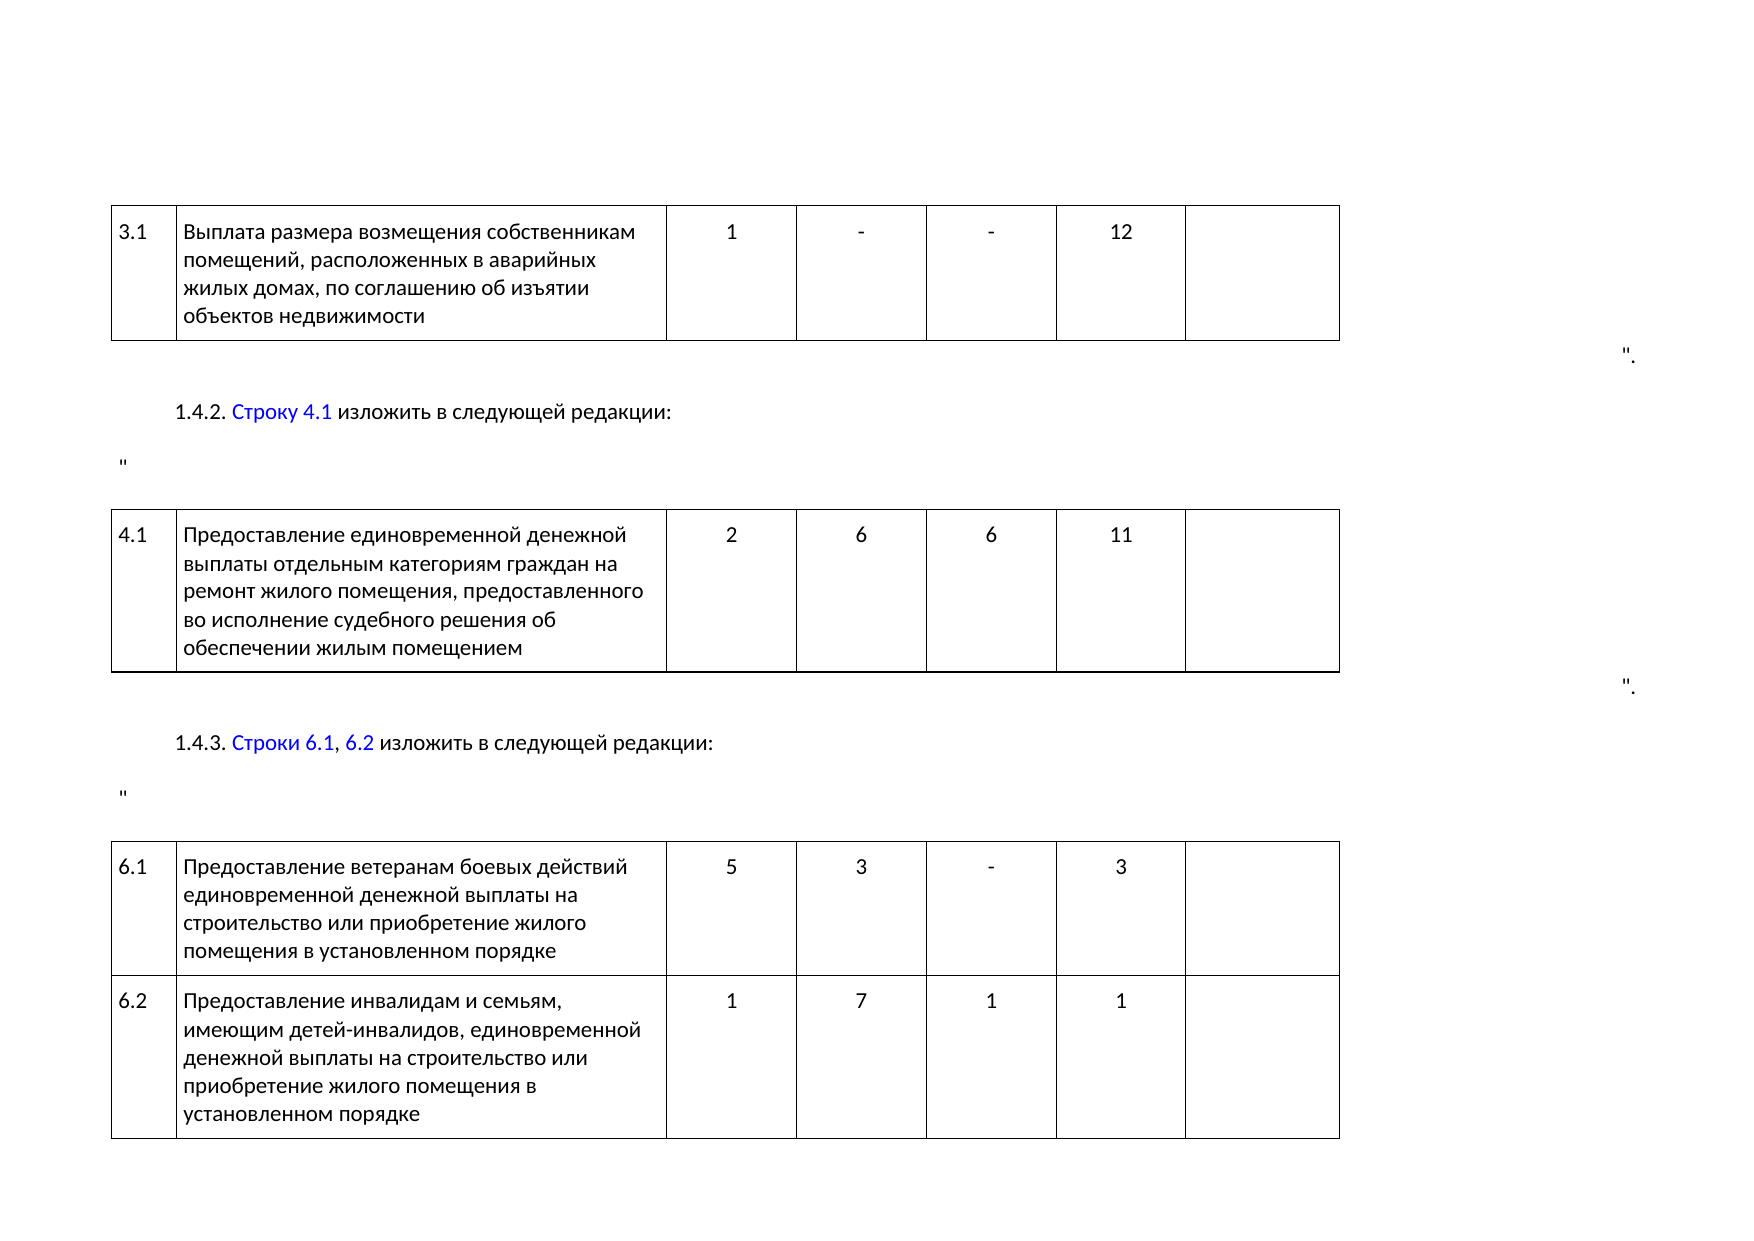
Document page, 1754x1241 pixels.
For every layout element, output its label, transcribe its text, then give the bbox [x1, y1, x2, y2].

table_cell Предоставление инвалидам и семьям, имеющим детей-инвалидов, единовременной денежной выплаты на строительство или приобретение жилого помещения в установленном порядке [177, 976, 666, 1137]
table_header Предоставление единовременной денежной выплаты отдельным категориям граждан на ремонт жилого помещения, предоставленного во исполнение судебного решения об обеспечении жилым помещением [177, 510, 666, 671]
table_header 12 [1057, 206, 1185, 340]
table_header [1186, 206, 1339, 340]
table_cell 6.2 [112, 976, 176, 1137]
table_header Предоставление ветеранам боевых действий единовременной денежной выплаты на строительство или приобретение жилого помещения в установленном порядке [177, 842, 666, 975]
table_header [1186, 842, 1339, 975]
table_header Выплата размера возмещения собственникам помещений, расположенных в аварийных жилых домах, по соглашению об изъятии объектов недвижимости [177, 206, 666, 340]
table_cell 1 [1057, 976, 1185, 1137]
table_cell 1 [927, 976, 1056, 1137]
table_header 6.1 [112, 842, 176, 975]
table_header 3 [1057, 842, 1185, 975]
table_cell [1186, 976, 1339, 1137]
table_header 6 [927, 510, 1056, 671]
table_header 1 [667, 206, 796, 340]
table_header 4.1 [112, 510, 176, 671]
table_header [1186, 510, 1339, 671]
text 1.4.2. Строку 4.1 изложить в следующей редакции: [118, 397, 1636, 425]
text ". [118, 672, 1636, 700]
text 1.4.3. Строки 6.1, 6.2 изложить в следующей редакции: [118, 728, 1636, 756]
table_header 3 [797, 842, 926, 975]
table_cell 1 [667, 976, 796, 1137]
table_header - [797, 206, 926, 340]
table_header 5 [667, 842, 796, 975]
text " [118, 784, 1636, 812]
table_header 11 [1057, 510, 1185, 671]
text " [118, 453, 1636, 481]
table_header - [927, 206, 1056, 340]
table_header 3.1 [112, 206, 176, 340]
table_header - [927, 842, 1056, 975]
text ". [118, 341, 1636, 369]
table_cell 7 [797, 976, 926, 1137]
table_header 2 [667, 510, 796, 671]
table_header 6 [797, 510, 926, 671]
